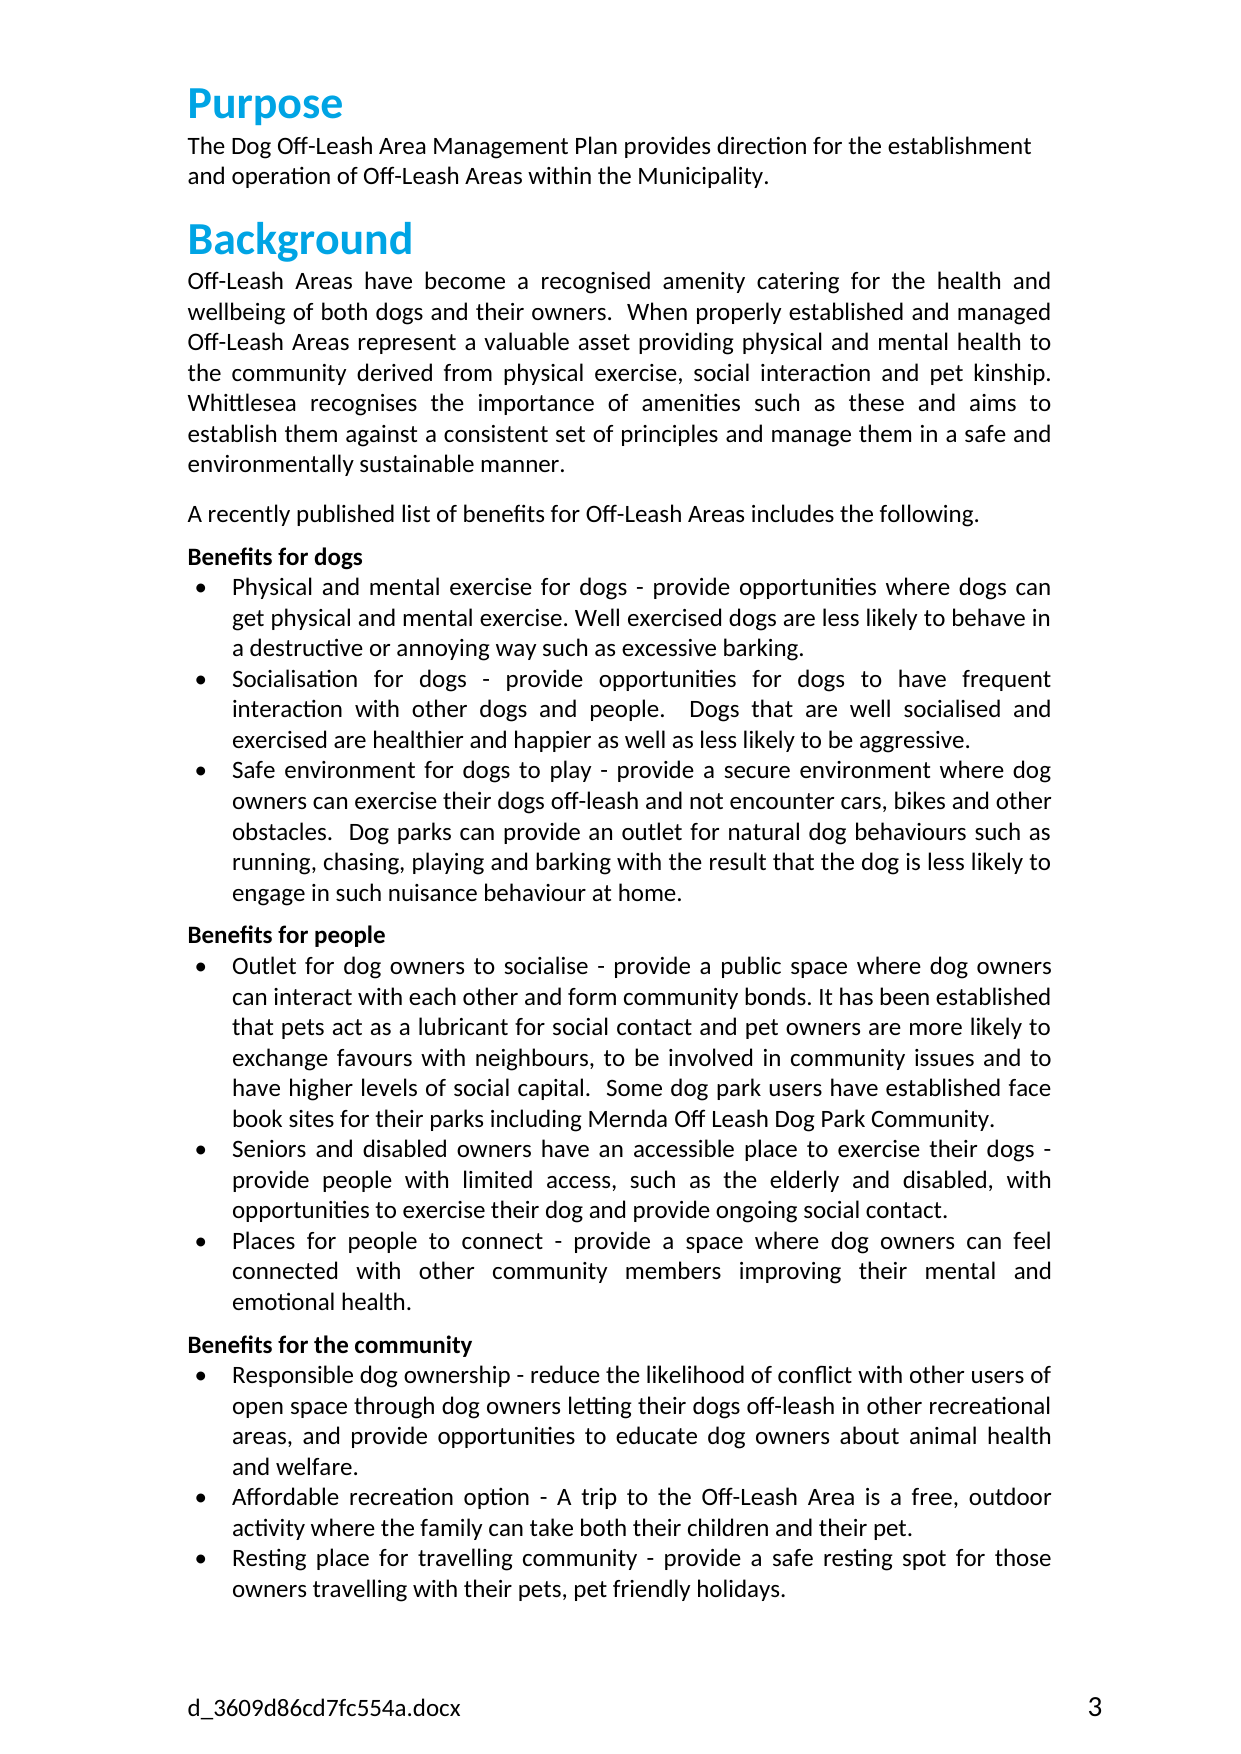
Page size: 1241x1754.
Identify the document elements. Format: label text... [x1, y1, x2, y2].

list Physical and mental exercise for dogs - provide opportunities where dogs can get physical and mental exercise. Well exercised dogs are less likely to behave in a destructive or annoying way such as excessive barking. [194, 571, 1053, 663]
subtitle Purpose [187, 74, 1053, 130]
text Benefits for dogs [187, 541, 1053, 571]
subtitle Background [187, 209, 1053, 266]
text Off-Leash Areas have become a recognised amenity catering for the health and wellbeing of both dogs and their owners. When properly established and managed Off-Leash Areas represent a valuable asset providing physical and mental health to the community derived from physical exercise, social interaction and pet kinship. Whittlesea recognises the importance of amenities such as these and aims to establish them against a consistent set of principles and manage them in a safe and environmentally sustainable manner. [187, 266, 1053, 479]
list Responsible dog ownership - reduce the likelihood of conflict with other users of open space through dog owners letting their dogs off-leash in other recreational areas, and provide opportunities to educate dog owners about animal health and welfare. [194, 1359, 1053, 1482]
list Affordable recreation option - A trip to the Off-Leash Area is a free, outdoor activity where the family can take both their children and their pet. [194, 1482, 1053, 1543]
list Resting place for travelling community - provide a safe resting spot for those owners travelling with their pets, pet friendly holidays. [194, 1543, 1053, 1604]
text The Dog Off-Leash Area Management Plan provides direction for the establishment and operation of Off-Leash Areas within the Municipality. [187, 130, 1053, 191]
list Places for people to connect - provide a space where dog owners can feel connected with other community members improving their mental and emotional health. [194, 1225, 1053, 1316]
list Socialisation for dogs - provide opportunities for dogs to have frequent interaction with other dogs and people. Dogs that are well socialised and exercised are healthier and happier as well as less likely to be aggressive. [194, 663, 1053, 754]
list Safe environment for dogs to play - provide a secure environment where dog owners can exercise their dogs off-leash and not encounter cars, bikes and other obstacles. Dog parks can provide an outlet for natural dog behaviours such as running, chasing, playing and barking with the result that the dog is less likely to engage in such nuisance behaviour at home. [194, 754, 1053, 907]
text Benefits for the community [187, 1329, 1053, 1359]
list Outlet for dog owners to socialise - provide a public space where dog owners can interact with each other and form community bonds. It has been established that pets act as a lubricant for social contact and pet owners are more likely to exchange favours with neighbours, to be involved in community issues and to have higher levels of social capital. Some dog park users have established face book sites for their parks including Mernda Off Leash Dog Park Community. [194, 950, 1053, 1133]
text Benefits for people [187, 920, 1053, 950]
list Seniors and disabled owners have an accessible place to exercise their dogs - provide people with limited access, such as the elderly and disabled, with opportunities to exercise their dog and provide ongoing social contact. [194, 1133, 1053, 1225]
text A recently published list of benefits for Off-Leash Areas includes the following. [187, 498, 1053, 528]
